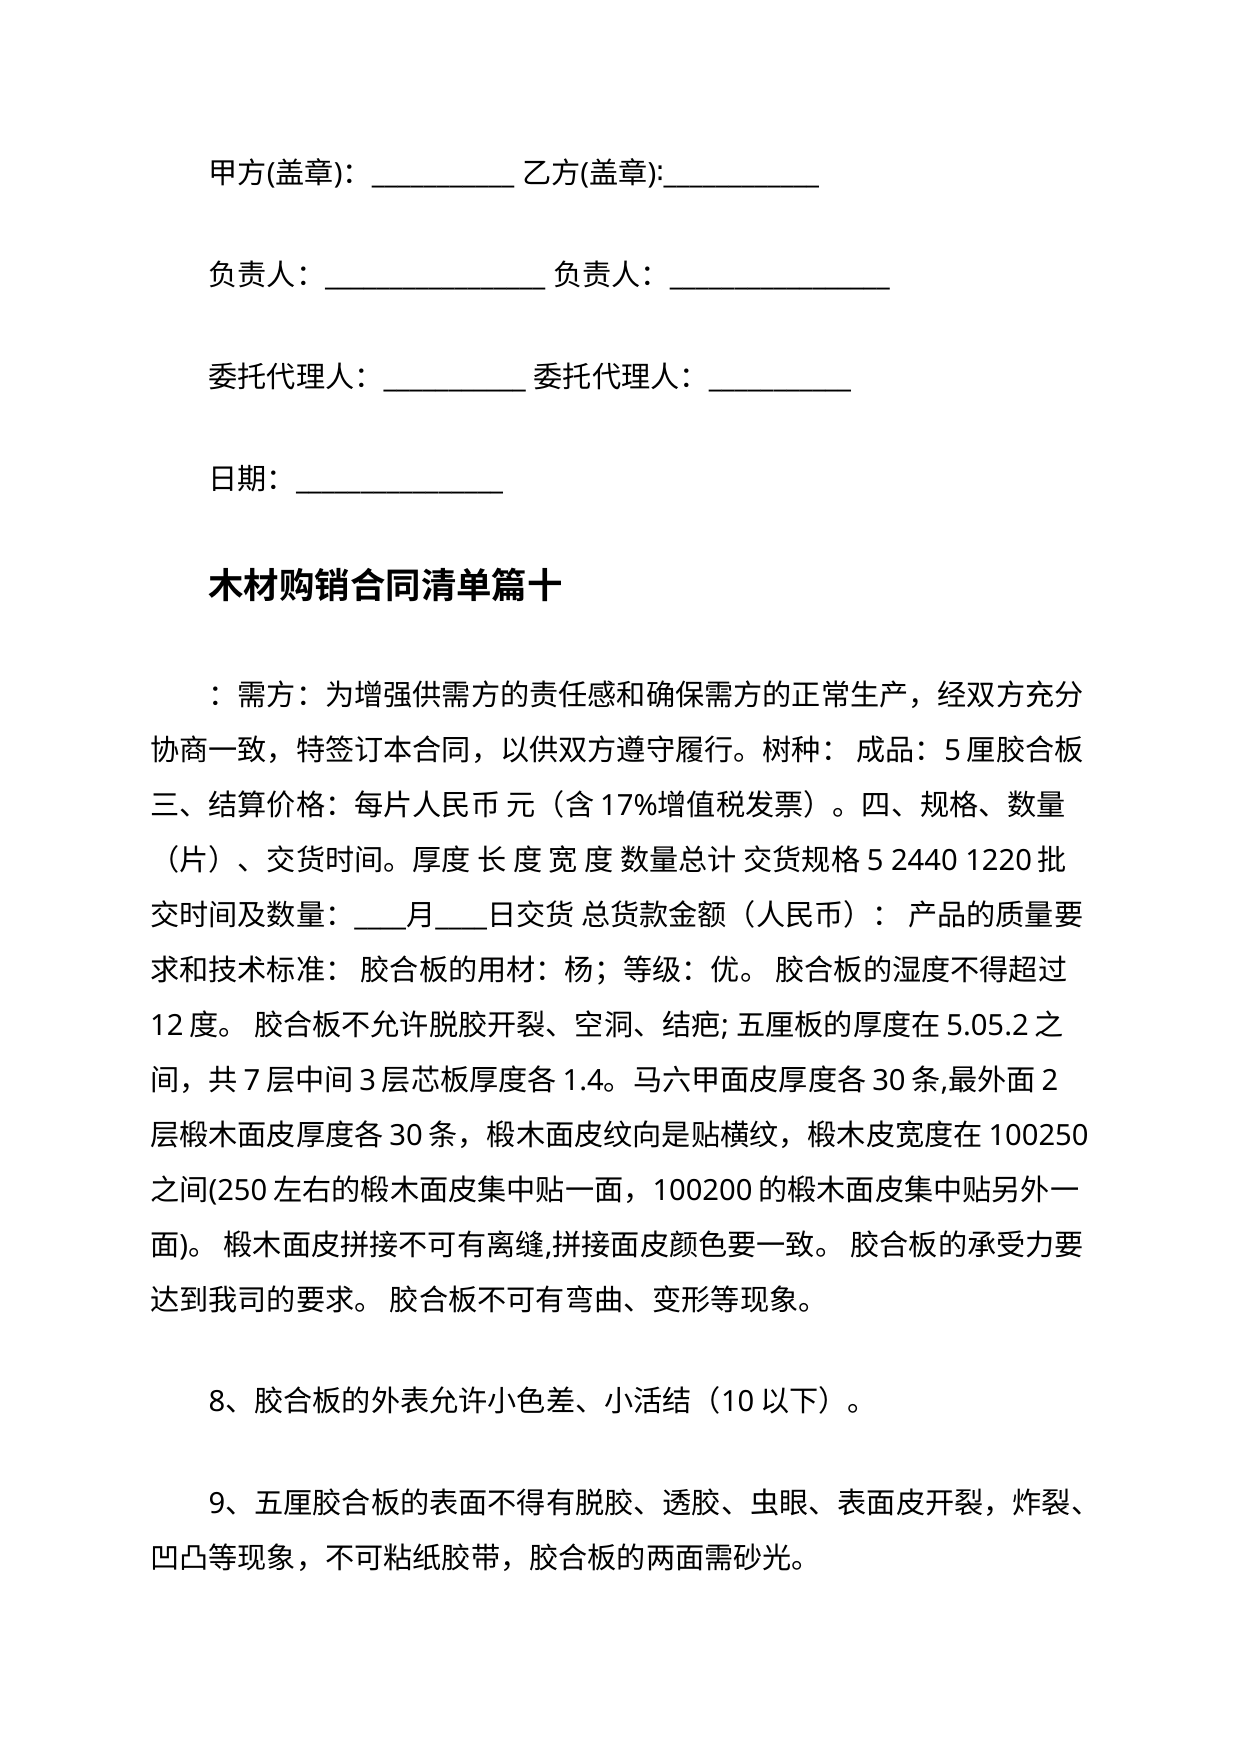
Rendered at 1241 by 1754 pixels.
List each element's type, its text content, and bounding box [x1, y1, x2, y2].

text ：需方：为增强供需方的责任感和确保需方的正常生产，经双方充分协商一致，特签订本合同，以供双方遵守履行。树种： 成品：5厘胶合板三、结算价格：每片人民币 元（含17%增值税发票）。四、规格、数量（片）、交货时间。厚度 长 度 宽 度 数量总计 交货规格 5 2440 1220批交时间及数量：____月____日交货 总货款金额（人民币）： 产品的质量要求和技术标准： 胶合板的用材：杨；等级：优。 胶合板的湿度不得超过12度。 胶合板不允许脱胶开裂、空洞、结疤; 五厘板的厚度在5.05.2之间，共7层中间3层芯板厚度各1.4。马六甲面皮厚度各30条,最外面2层椴木面皮厚度各30条，椴木面皮纹向是贴横纹，椴木皮宽度在100250之间(250左右的椴木面皮集中贴一面，100200的椴木面皮集中贴另外一面)。 椴木面皮拼接不可有离缝,拼接面皮颜色要一致。 胶合板的承受力要达到我司的要求。 胶合板不可有弯曲、变形等现象。 [150, 671, 1090, 1318]
text 9、五厘胶合板的表面不得有脱胶、透胶、虫眼、表面皮开裂，炸裂、凹凸等现象，不可粘纸胶带，胶合板的两面需砂光。 [150, 1480, 1090, 1577]
text 委托代理人：___________ 委托代理人：___________ [150, 354, 1090, 396]
text 日期：________________ [150, 456, 1090, 498]
text 负责人：_________________ 负责人：_________________ [150, 252, 1090, 294]
text 8、胶合板的外表允许小色差、小活结（10以下）。 [150, 1378, 1090, 1420]
text 甲方(盖章)：___________ 乙方(盖章)∶____________ [150, 150, 1090, 192]
text 木材购销合同清单篇十 [150, 558, 1090, 609]
